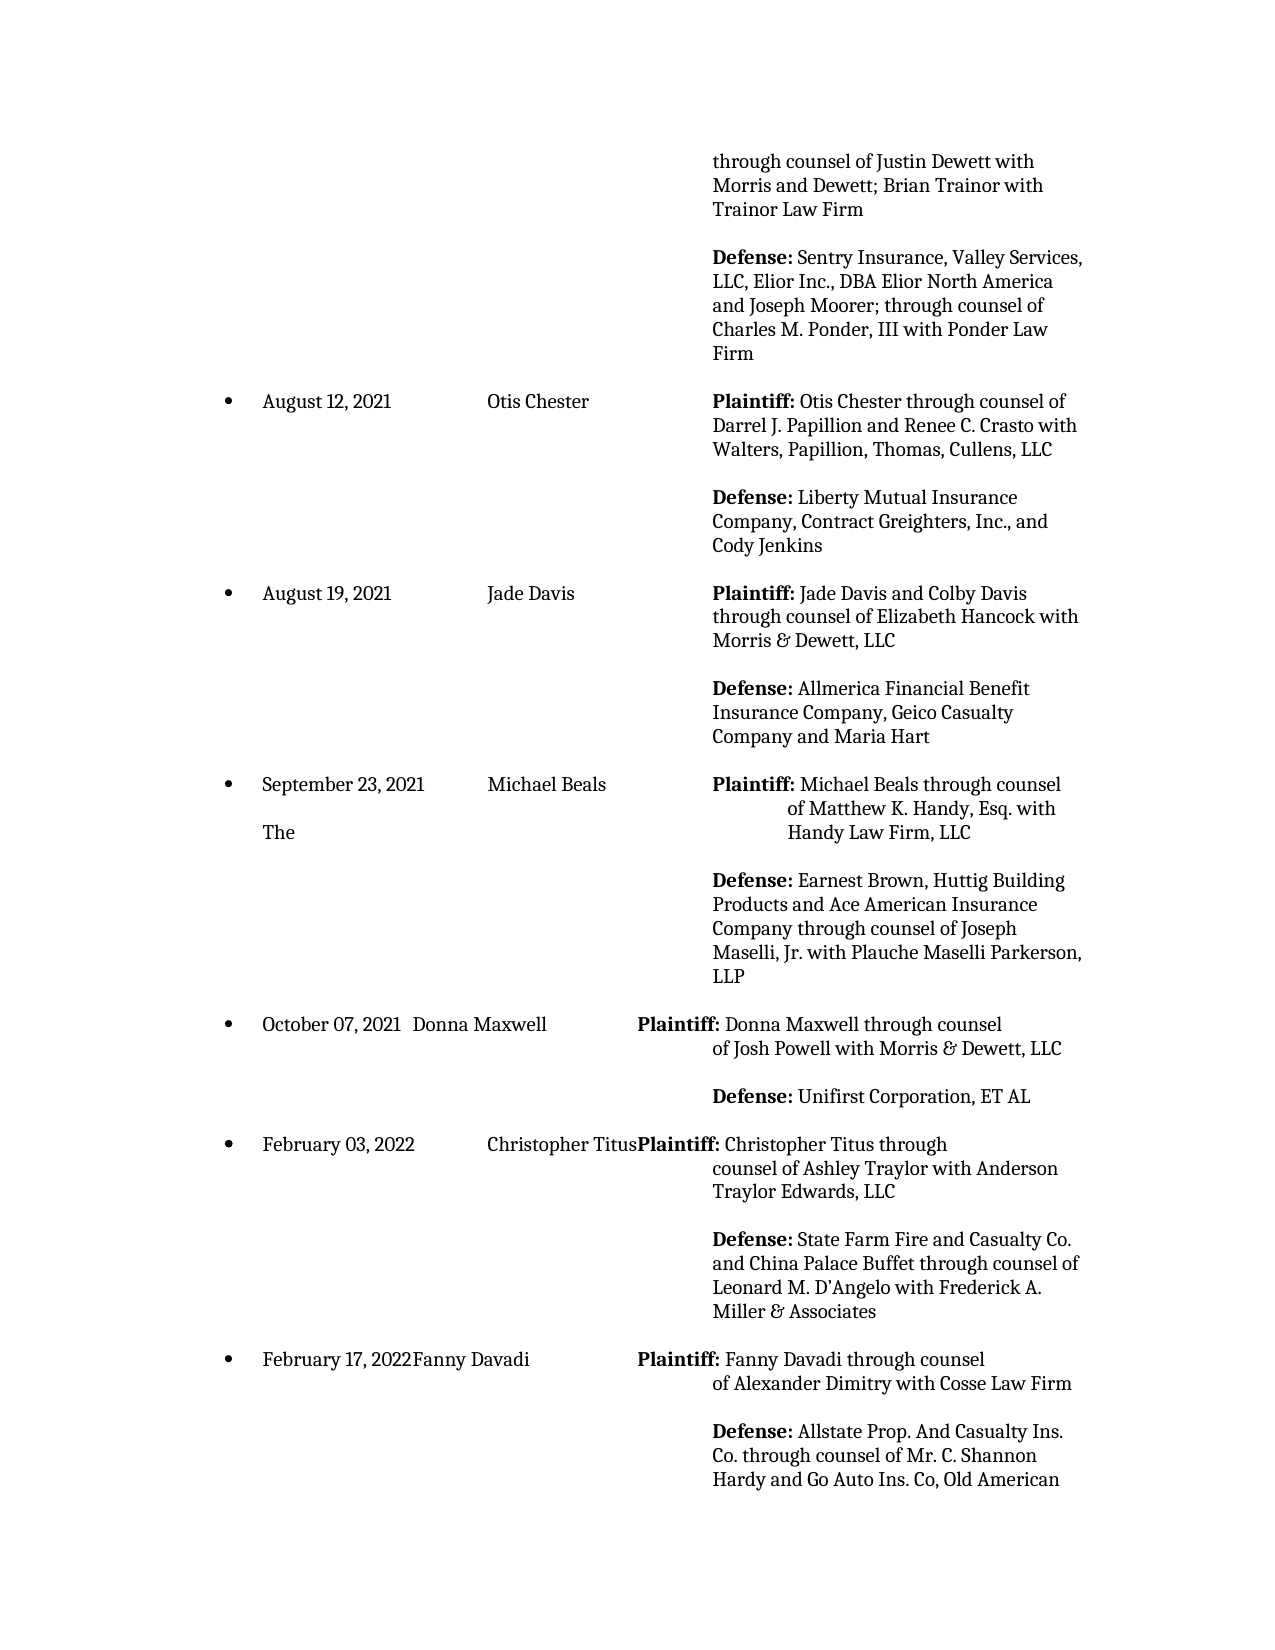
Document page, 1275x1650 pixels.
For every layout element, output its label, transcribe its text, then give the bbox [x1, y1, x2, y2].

list Defense: State Farm Fire and Casualty Co. and China Palace Buffet through counsel of Leonard M. D’Angelo with Frederick A. Miller & Associates [712, 1228, 1087, 1324]
list through counsel of Justin Dewett with Morris and Dewett; Brian Trainor with Trainor Law Firm [712, 150, 1087, 222]
list October 07, 2021 Donna Maxwell Plaintiff: Donna Maxwell through counsel [225, 1012, 1087, 1036]
list Defense: Unifirst Corporation, ET AL [712, 1084, 1087, 1108]
text Defense: Earnest Brown, Huttig Building Products and Ace American Insurance Company through counsel of Joseph Maselli, Jr. with Plauche Maselli Parkerson, LLP [712, 869, 1087, 988]
list September 23, 2021 Michael Beals Plaintiff: Michael Beals through counsel of Matthew K. Handy, Esq. with The Handy Law Firm, LLC [225, 773, 1087, 845]
list through counsel of Elizabeth Hancock with Morris & Dewett, LLC [712, 605, 1087, 653]
list August 12, 2021 Otis Chester Plaintiff: Otis Chester through counsel of [225, 389, 1087, 413]
list counsel of Ashley Traylor with Anderson Traylor Edwards, LLC [712, 1156, 1087, 1204]
list Defense: Liberty Mutual Insurance Company, Contract Greighters, Inc., and Cody Jenkins [712, 485, 1087, 557]
list of Josh Powell with Morris & Dewett, LLC [712, 1036, 1087, 1060]
list February 03, 2022 Christopher Titus Plaintiff: Christopher Titus through [225, 1132, 1087, 1156]
list Defense: Allmerica Financial Benefit Insurance Company, Geico Casualty Company and Maria Hart [712, 677, 1087, 749]
list of Alexander Dimitry with Cosse Law Firm [712, 1372, 1087, 1396]
list Darrel J. Papillion and Renee C. Crasto with Walters, Papillion, Thomas, Cullens, LLC [712, 413, 1087, 461]
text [712, 1420, 1087, 1492]
text Defense: Sentry Insurance, Valley Services, LLC, Elior Inc., DBA Elior North America and Joseph Moorer; through counsel of Charles M. Ponder, III with Ponder Law Firm [712, 246, 1087, 366]
list August 19, 2021 Jade Davis Plaintiff: Jade Davis and Colby Davis [225, 581, 1087, 605]
list February 17, 2022 Fanny Davadi Plaintiff: Fanny Davadi through counsel [225, 1348, 1087, 1372]
